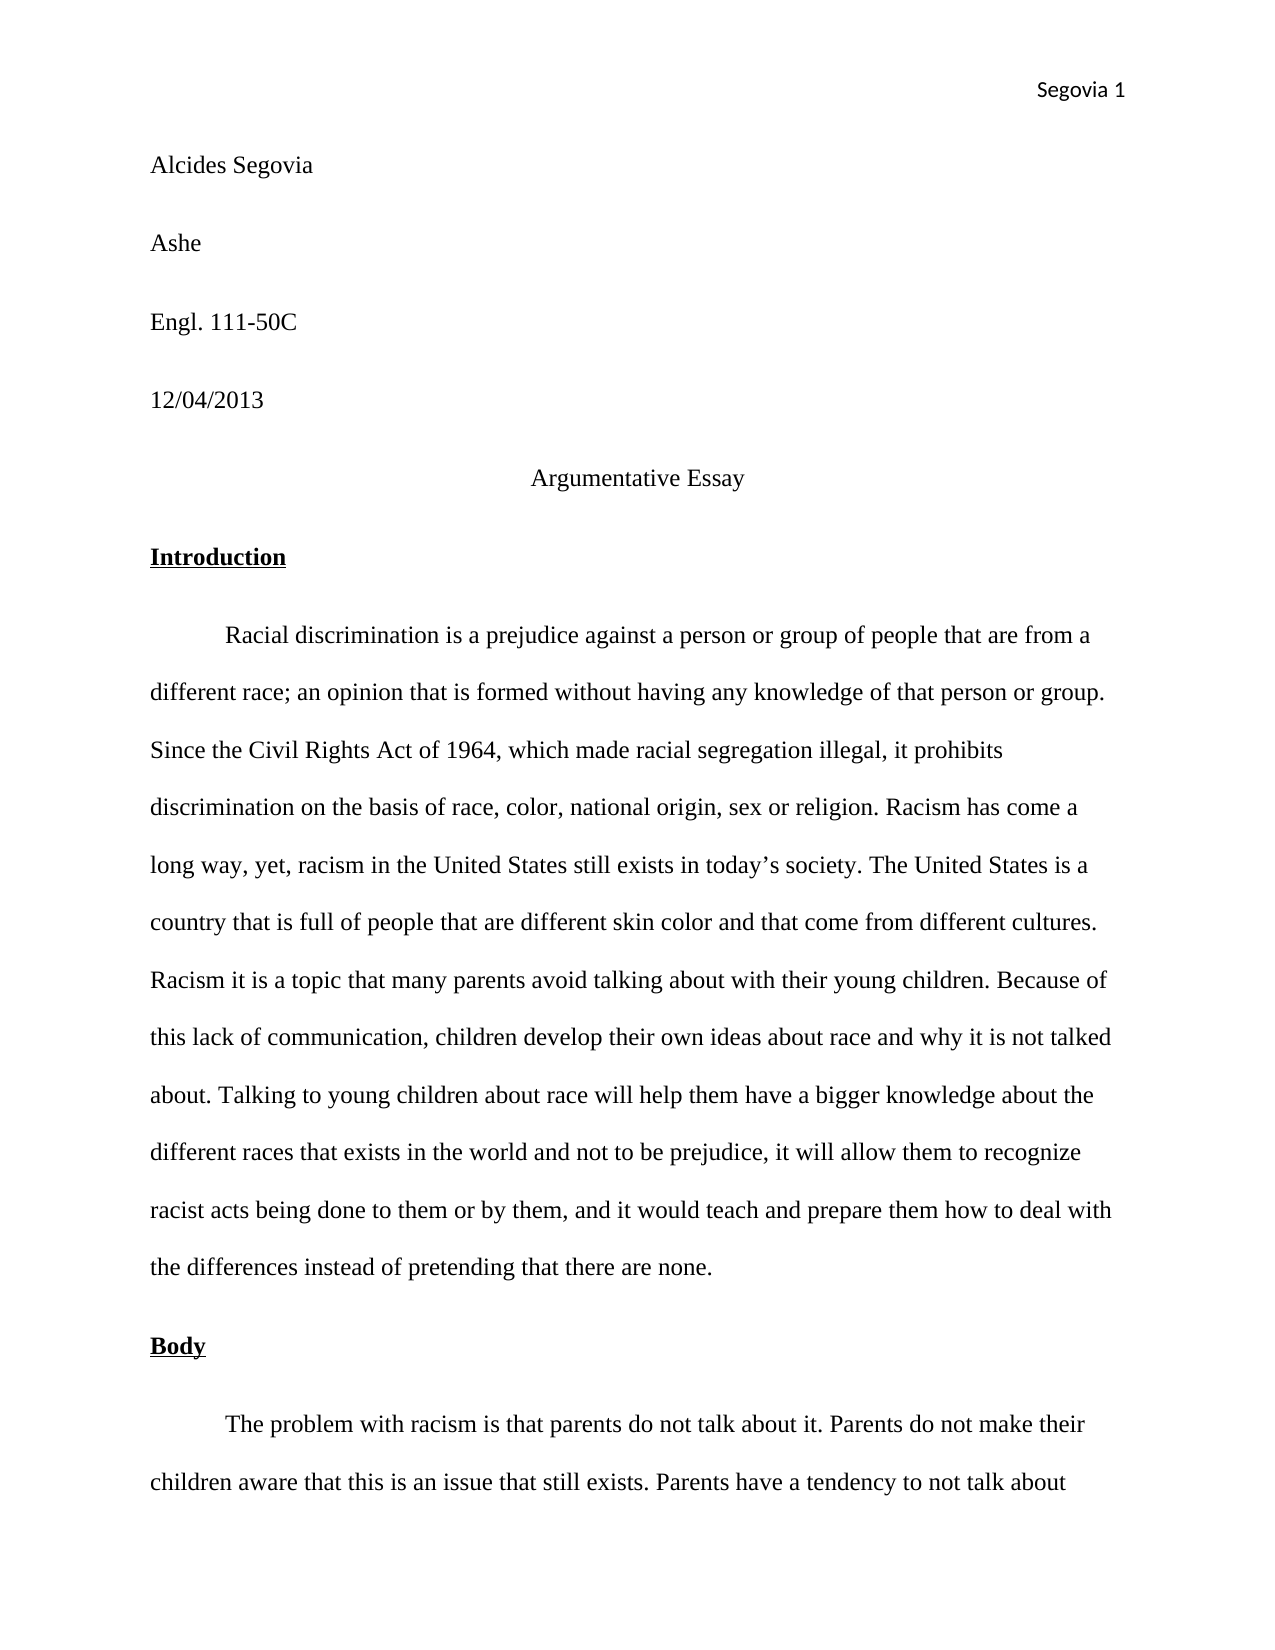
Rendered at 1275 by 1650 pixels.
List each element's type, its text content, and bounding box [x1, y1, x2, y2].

text Ashe [150, 228, 1125, 257]
text Body [150, 1331, 1125, 1359]
text Argumentative Essay [150, 463, 1125, 492]
text 12/04/2013 [150, 385, 1125, 414]
text Racial discrimination is a prejudice against a person or group of people that are from a different race; an opinion that is formed without having any knowledge of that person or group. Since the Civil Rights Act of 1964, which made racial segregation illegal, it prohibits discrimination on the basis of race, color, national origin, sex or religion. Racism has come a long way, yet, racism in the United States still exists in today’s society. The United States is a country that is full of people that are different skin color and that come from different cultures. Racism it is a topic that many parents avoid talking about with their young children. Because of this lack of communication, children develop their own ideas about race and why it is not talked about. Talking to young children about race will help them have a bigger knowledge about the different races that exists in the world and not to be prejudice, it will allow them to recognize racist acts being done to them or by them, and it would teach and prepare them how to deal with the differences instead of pretending that there are none. [150, 620, 1125, 1281]
text Introduction [150, 542, 1125, 570]
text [150, 1409, 1125, 1495]
text Alcides Segovia [150, 150, 1125, 179]
text Engl. 111-50C [150, 307, 1125, 335]
